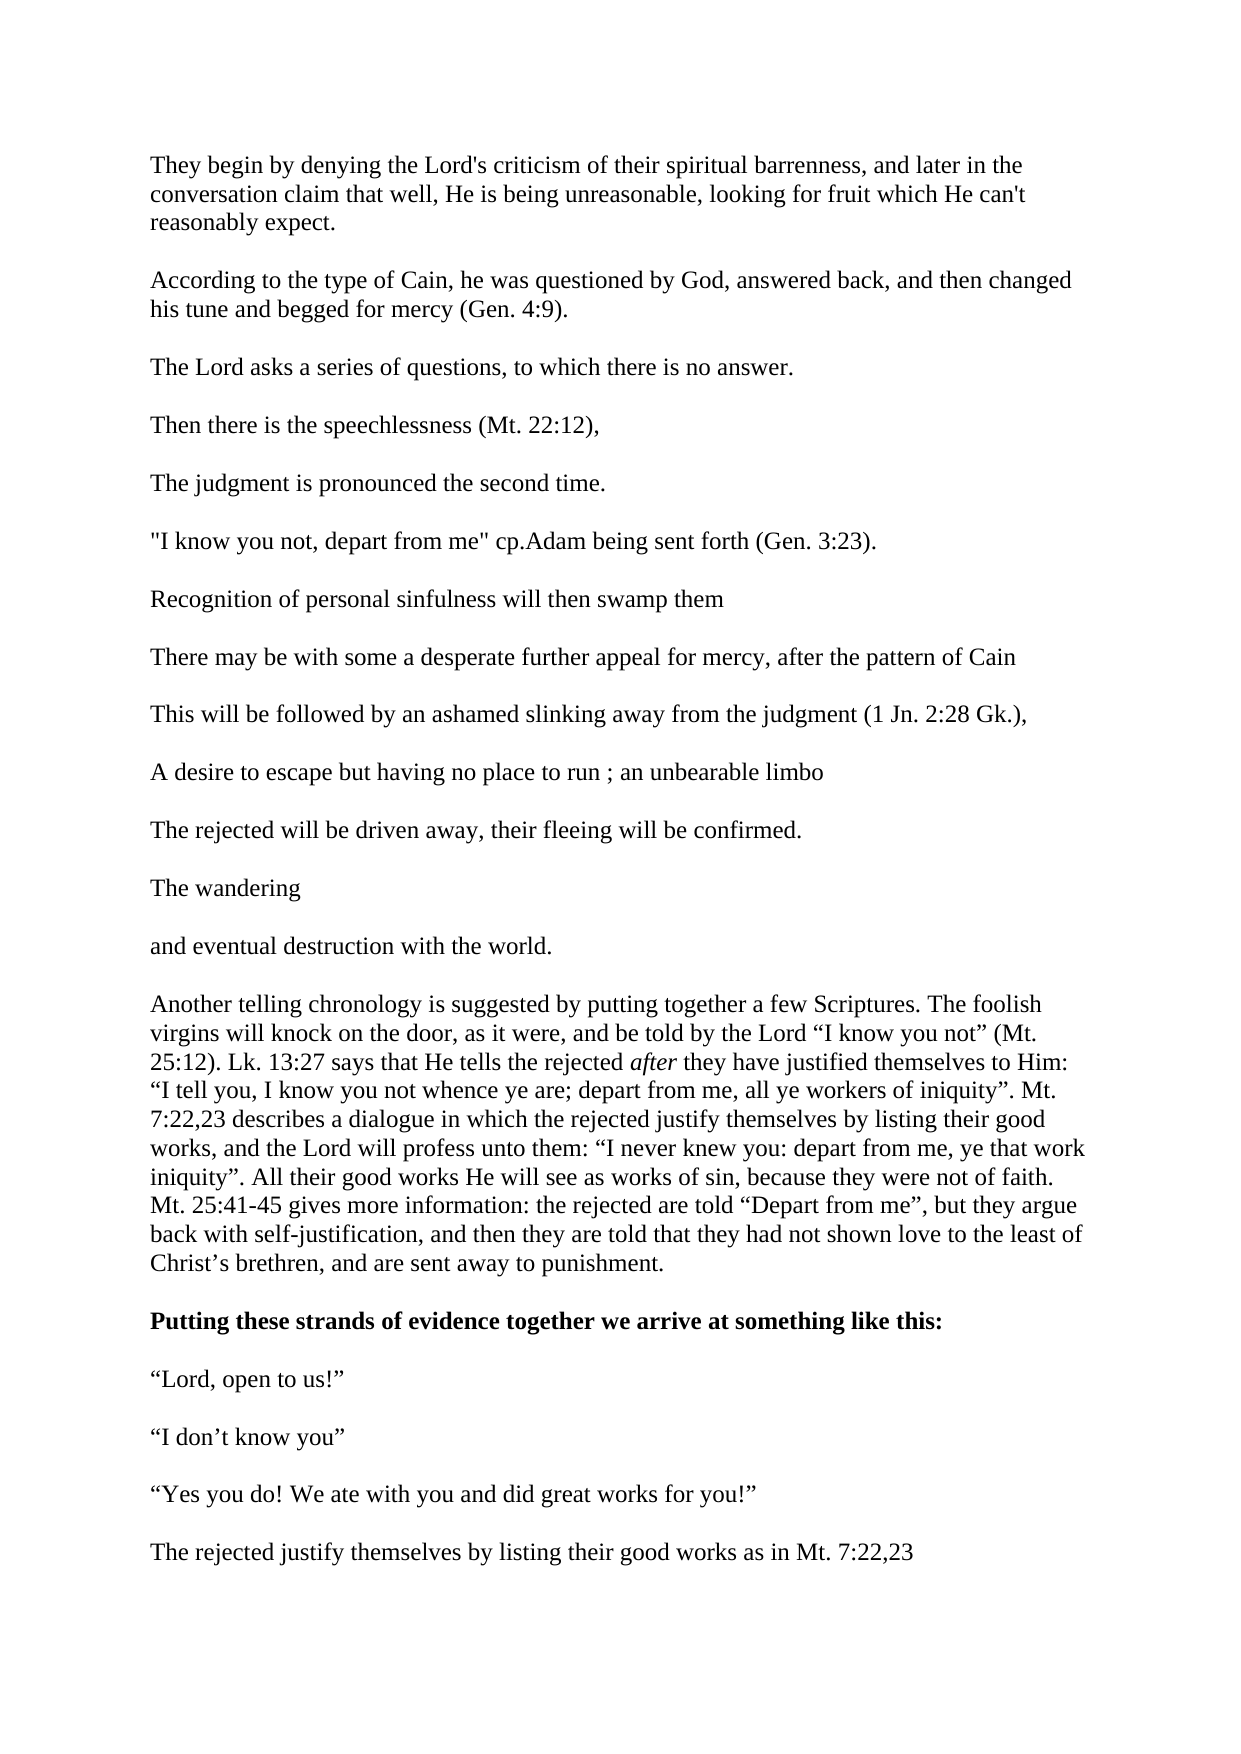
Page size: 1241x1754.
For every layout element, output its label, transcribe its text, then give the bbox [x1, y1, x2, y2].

text and eventual destruction with the world. [150, 931, 1090, 960]
text Another telling chronology is suggested by putting together a few Scriptures. The foolish virgins will knock on the door, as it were, and be told by the Lord “I know you not” (Mt. 25:12). Lk. 13:27 says that He tells the rejected after they have justified themselves to Him: “I tell you, I know you not whence ye are; depart from me, all ye workers of iniquity”. Mt. 7:22,23 describes a dialogue in which the rejected justify themselves by listing their good works, and the Lord will profess unto them: “I never knew you: depart from me, ye that work iniquity”. All their good works He will see as works of sin, because they were not of faith. Mt. 25:41-45 gives more information: the rejected are told “Depart from me”, but they argue back with self-justification, and then they are told that they had not shown love to the least of Christ’s brethren, and are sent away to punishment. [150, 989, 1090, 1277]
subtitle Putting these strands of evidence together we arrive at something like this: [150, 1306, 1090, 1334]
text According to the type of Cain, he was questioned by God, answered back, and then changed his tune and begged for mercy (Gen. 4:9). [150, 265, 1090, 323]
text Then there is the speechlessness (Mt. 22:12), [150, 410, 1090, 439]
text The Lord asks a series of questions, to which there is no answer. [150, 352, 1090, 381]
text “Yes you do! We ate with you and did great works for you!” [150, 1479, 1090, 1508]
text The rejected will be driven away, their fleeing will be confirmed. [150, 815, 1090, 844]
text The rejected justify themselves by listing their good works as in Mt. 7:22,23 [150, 1537, 1090, 1566]
text There may be with some a desperate further appeal for mercy, after the pattern of Cain [150, 642, 1090, 670]
text "I know you not, depart from me" cp.Adam being sent forth (Gen. 3:23). [150, 526, 1090, 554]
text This will be followed by an ashamed slinking away from the judgment (1 Jn. 2:28 Gk.), [150, 699, 1090, 728]
text “Lord, open to us!” [150, 1364, 1090, 1392]
text A desire to escape but having no place to run ; an unbearable limbo [150, 757, 1090, 786]
text “I don’t know you” [150, 1422, 1090, 1450]
text Recognition of personal sinfulness will then swamp them [150, 584, 1090, 612]
text The judgment is pronounced the second time. [150, 468, 1090, 497]
text They begin by denying the Lord's criticism of their spiritual barrenness, and later in the conversation claim that well, He is being unreasonable, looking for fruit which He can't reasonably expect. [150, 150, 1090, 236]
text The wandering [150, 873, 1090, 902]
